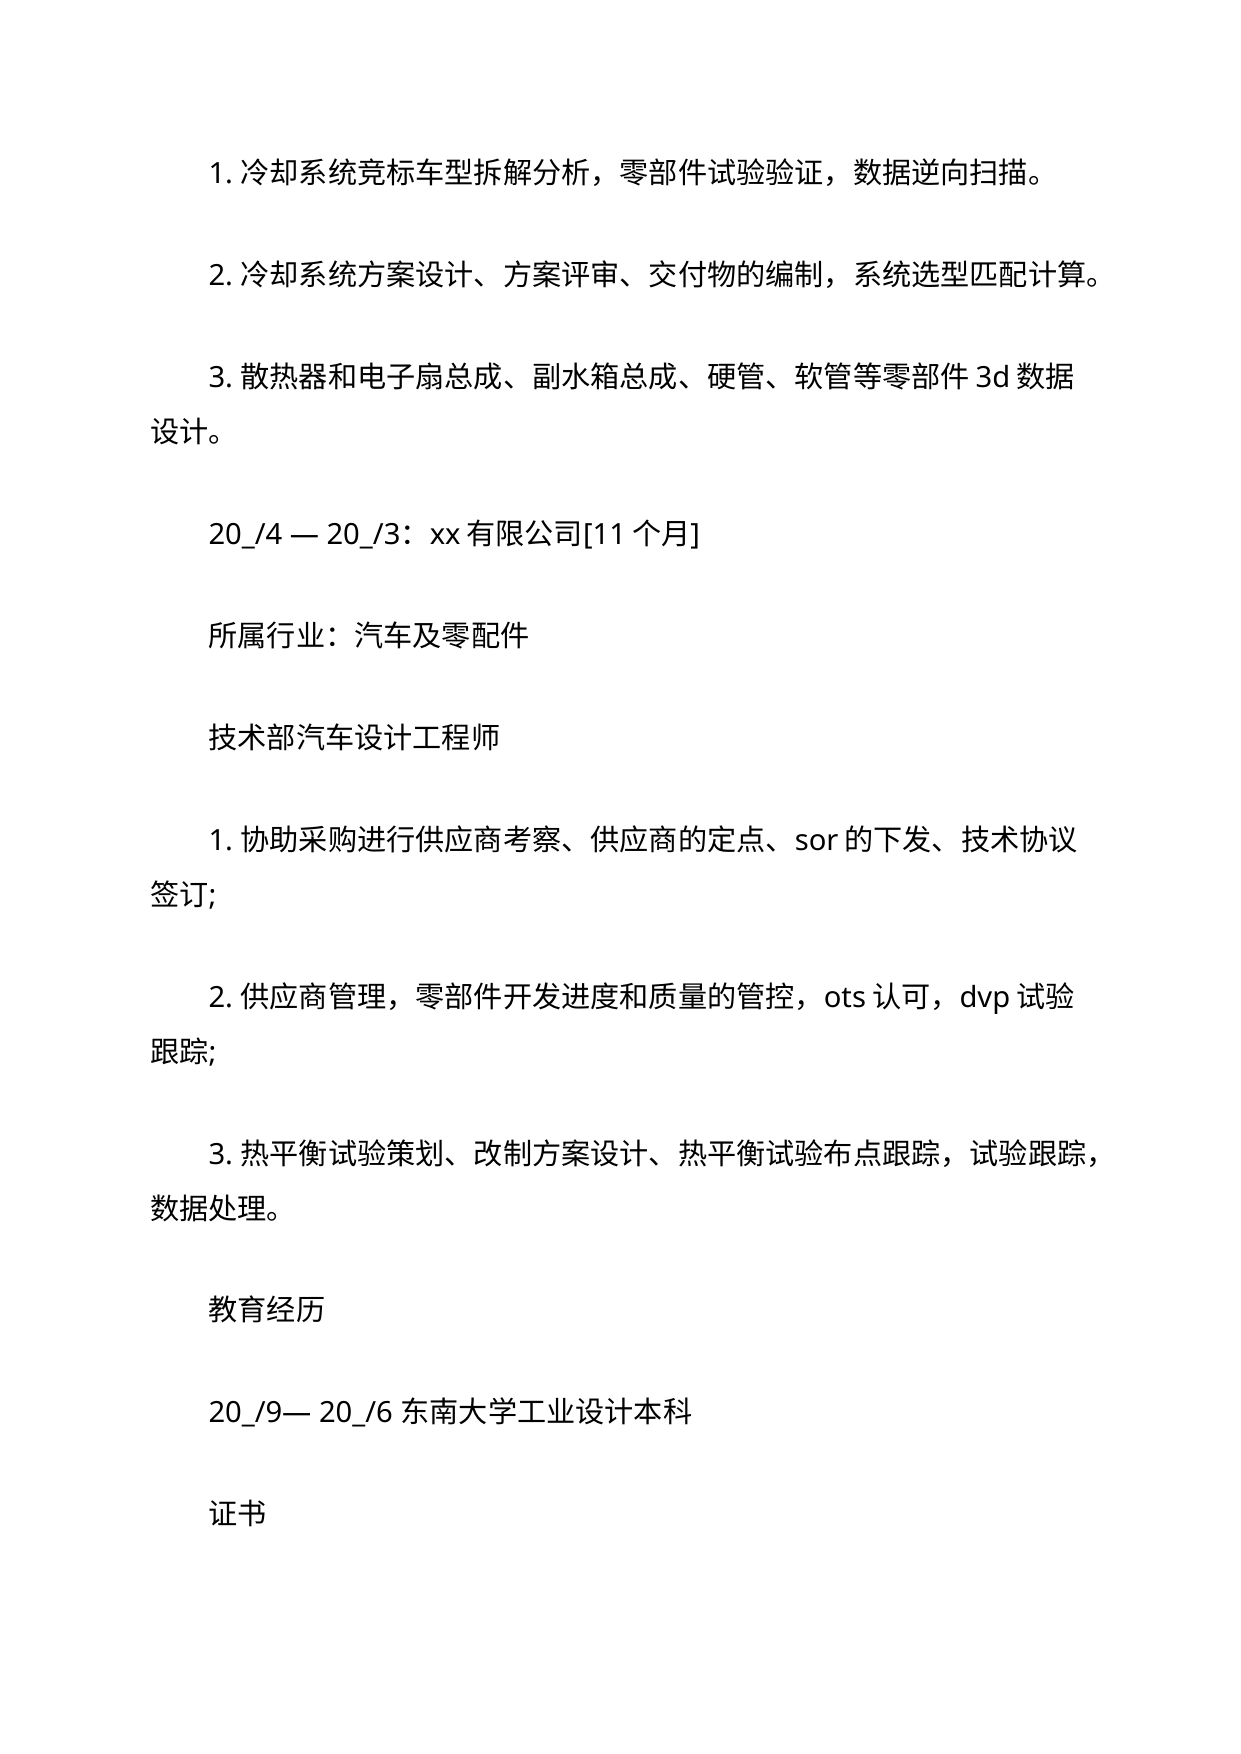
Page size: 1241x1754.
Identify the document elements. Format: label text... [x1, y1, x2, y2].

text 2. 冷却系统方案设计、方案评审、交付物的编制，系统选型匹配计算。 [150, 252, 1090, 294]
text 1. 协助采购进行供应商考察、供应商的定点、sor的下发、技术协议签订; [150, 816, 1090, 914]
text 技术部汽车设计工程师 [150, 714, 1090, 757]
text 3. 热平衡试验策划、改制方案设计、热平衡试验布点跟踪，试验跟踪，数据处理。 [150, 1130, 1090, 1227]
text 1. 冷却系统竞标车型拆解分析，零部件试验验证，数据逆向扫描。 [150, 150, 1090, 192]
text 20_/4 — 20_/3：xx有限公司[11个月] [150, 511, 1090, 553]
text 证书 [150, 1491, 1090, 1533]
text 2. 供应商管理，零部件开发进度和质量的管控，ots认可，dvp试验跟踪; [150, 973, 1090, 1071]
text 3. 散热器和电子扇总成、副水箱总成、硬管、软管等零部件3d数据设计。 [150, 354, 1090, 451]
text 所属行业：汽车及零配件 [150, 613, 1090, 655]
text 教育经历 [150, 1287, 1090, 1329]
text 20_/9— 20_/6 东南大学工业设计本科 [150, 1389, 1090, 1431]
